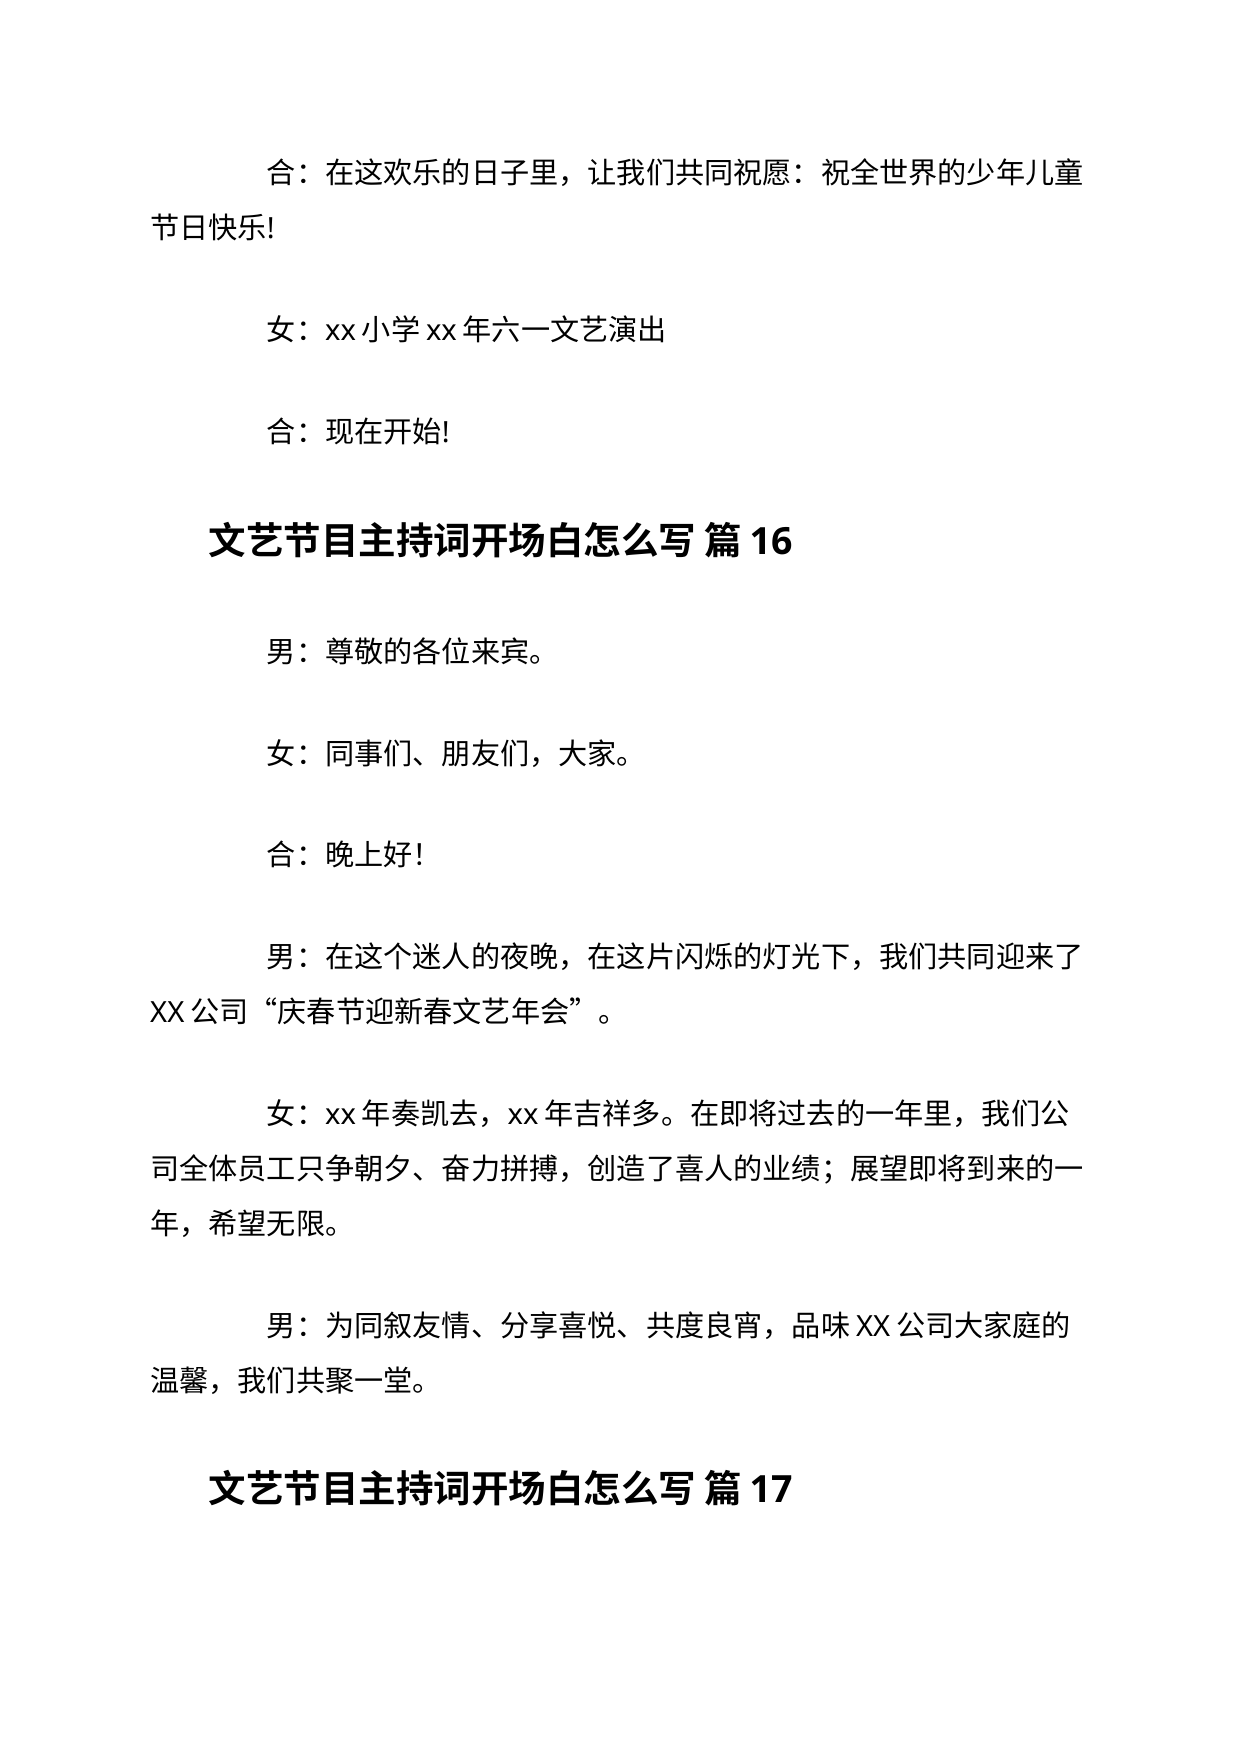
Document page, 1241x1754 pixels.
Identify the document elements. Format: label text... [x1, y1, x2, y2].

text 文艺节目主持词开场白怎么写 篇16 [150, 511, 1090, 565]
text 合：现在开始! [150, 409, 1090, 451]
text 男：尊敬的各位来宾。 [150, 628, 1090, 671]
text 男：在这个迷人的夜晚，在这片闪烁的灯光下，我们共同迎来了XX公司“庆春节迎新春文艺年会”。 [150, 934, 1090, 1031]
text 女：同事们、朋友们，大家。 [150, 730, 1090, 772]
text 合：在这欢乐的日子里，让我们共同祝愿：祝全世界的少年儿童节日快乐! [150, 150, 1090, 247]
text 女：xx年奏凯去，xx年吉祥多。在即将过去的一年里，我们公司全体员工只争朝夕、奋力拼搏，创造了喜人的业绩；展望即将到来的一年，希望无限。 [150, 1091, 1090, 1243]
text 男：为同叙友情、分享喜悦、共度良宵，品味XX公司大家庭的温馨，我们共聚一堂。 [150, 1302, 1090, 1399]
text 合：晚上好！ [150, 832, 1090, 874]
text 女：xx小学xx年六一文艺演出 [150, 307, 1090, 349]
text 文艺节目主持词开场白怎么写 篇17 [150, 1459, 1090, 1513]
